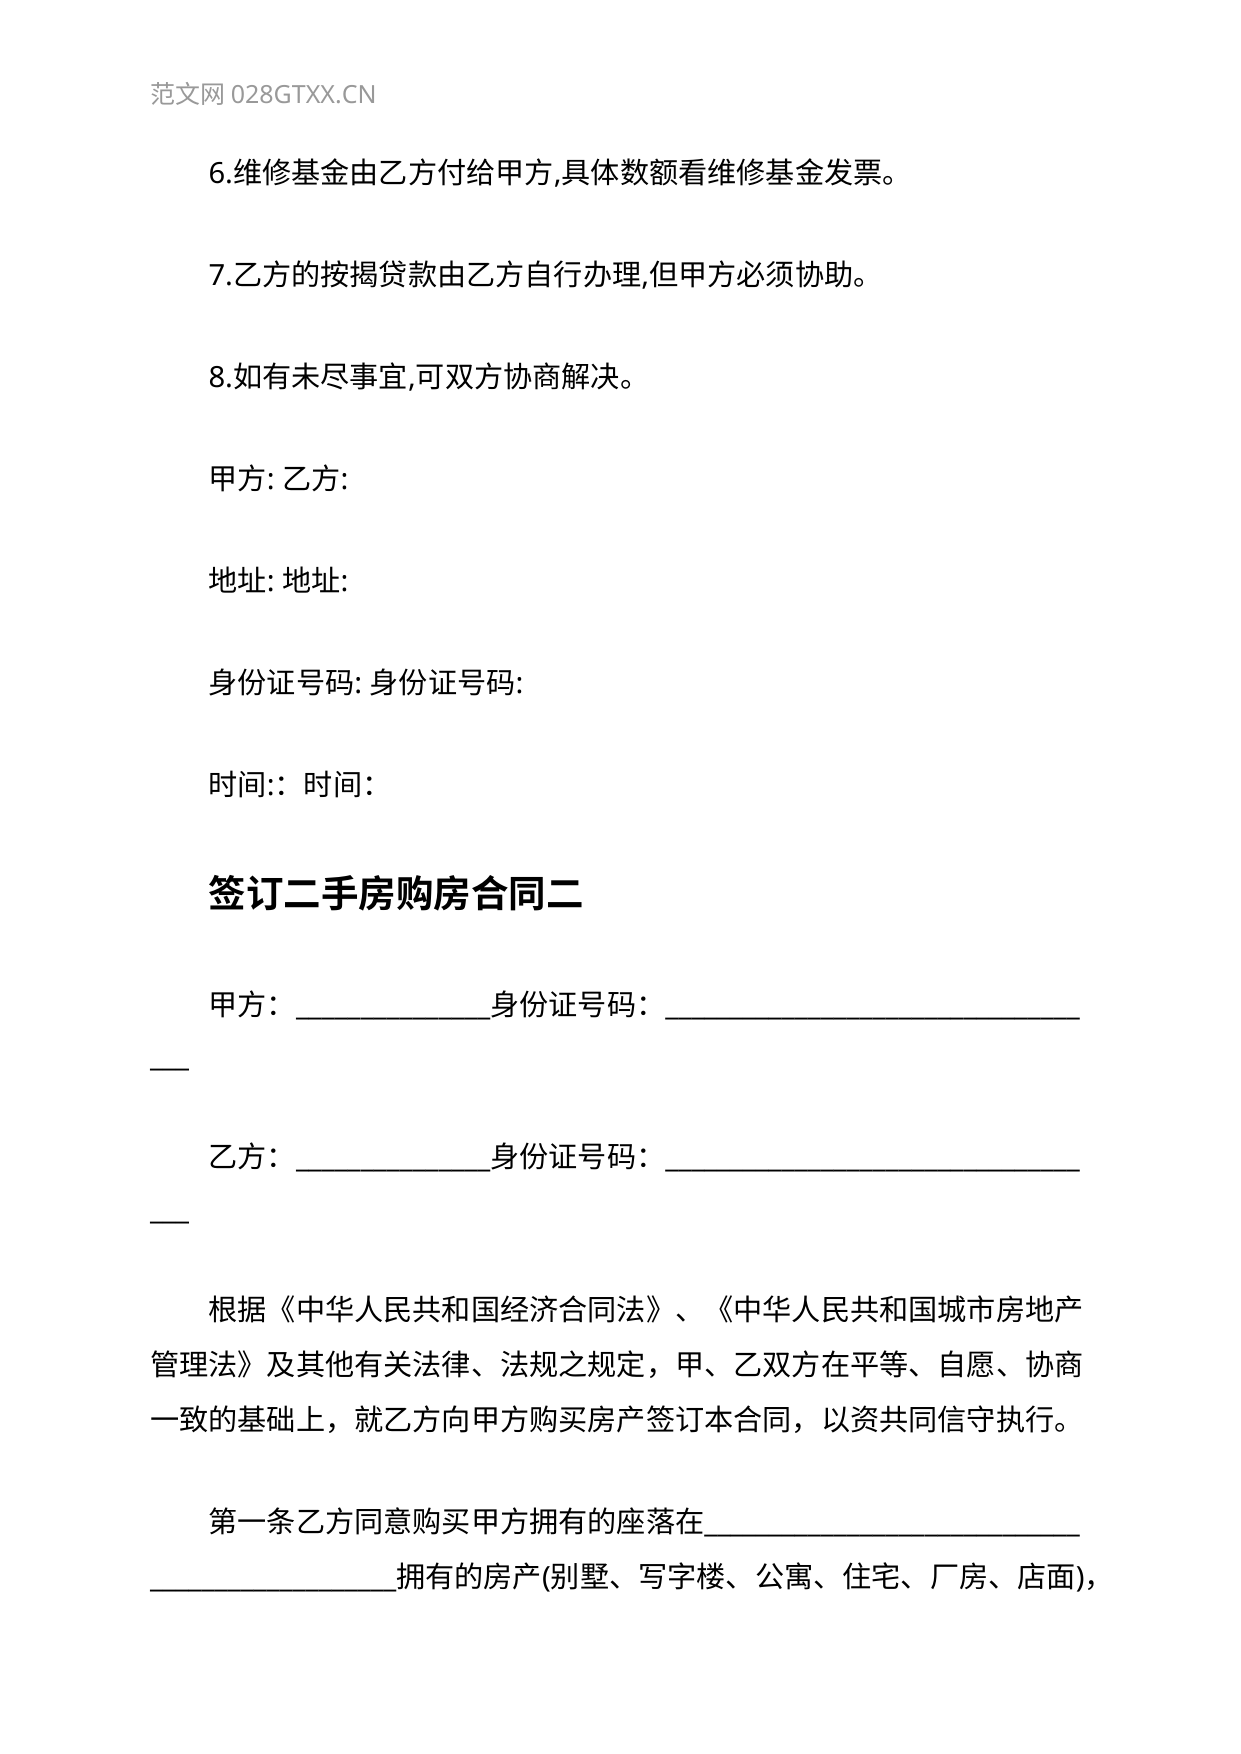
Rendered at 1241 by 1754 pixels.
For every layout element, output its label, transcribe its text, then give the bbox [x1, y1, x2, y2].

text 甲方：_______________身份证号码：___________________________________ [150, 981, 1090, 1075]
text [150, 1498, 1090, 1596]
text 根据《中华人民共和国经济合同法》、《中华人民共和国城市房地产管理法》及其他有关法律、法规之规定，甲、乙双方在平等、自愿、协商一致的基础上，就乙方向甲方购买房产签订本合同，以资共同信守执行。 [150, 1287, 1090, 1439]
text 8.如有未尽事宜,可双方协商解决。 [150, 354, 1090, 396]
text 乙方：_______________身份证号码：___________________________________ [150, 1134, 1090, 1228]
text 时间:：时间： [150, 762, 1090, 804]
text 6.维修基金由乙方付给甲方,具体数额看维修基金发票。 [150, 150, 1090, 192]
text 地址: 地址: [150, 558, 1090, 600]
text 身份证号码: 身份证号码: [150, 660, 1090, 702]
text 签订二手房购房合同二 [150, 864, 1090, 918]
text 甲方: 乙方: [150, 456, 1090, 498]
text 7.乙方的按揭贷款由乙方自行办理,但甲方必须协助。 [150, 252, 1090, 294]
